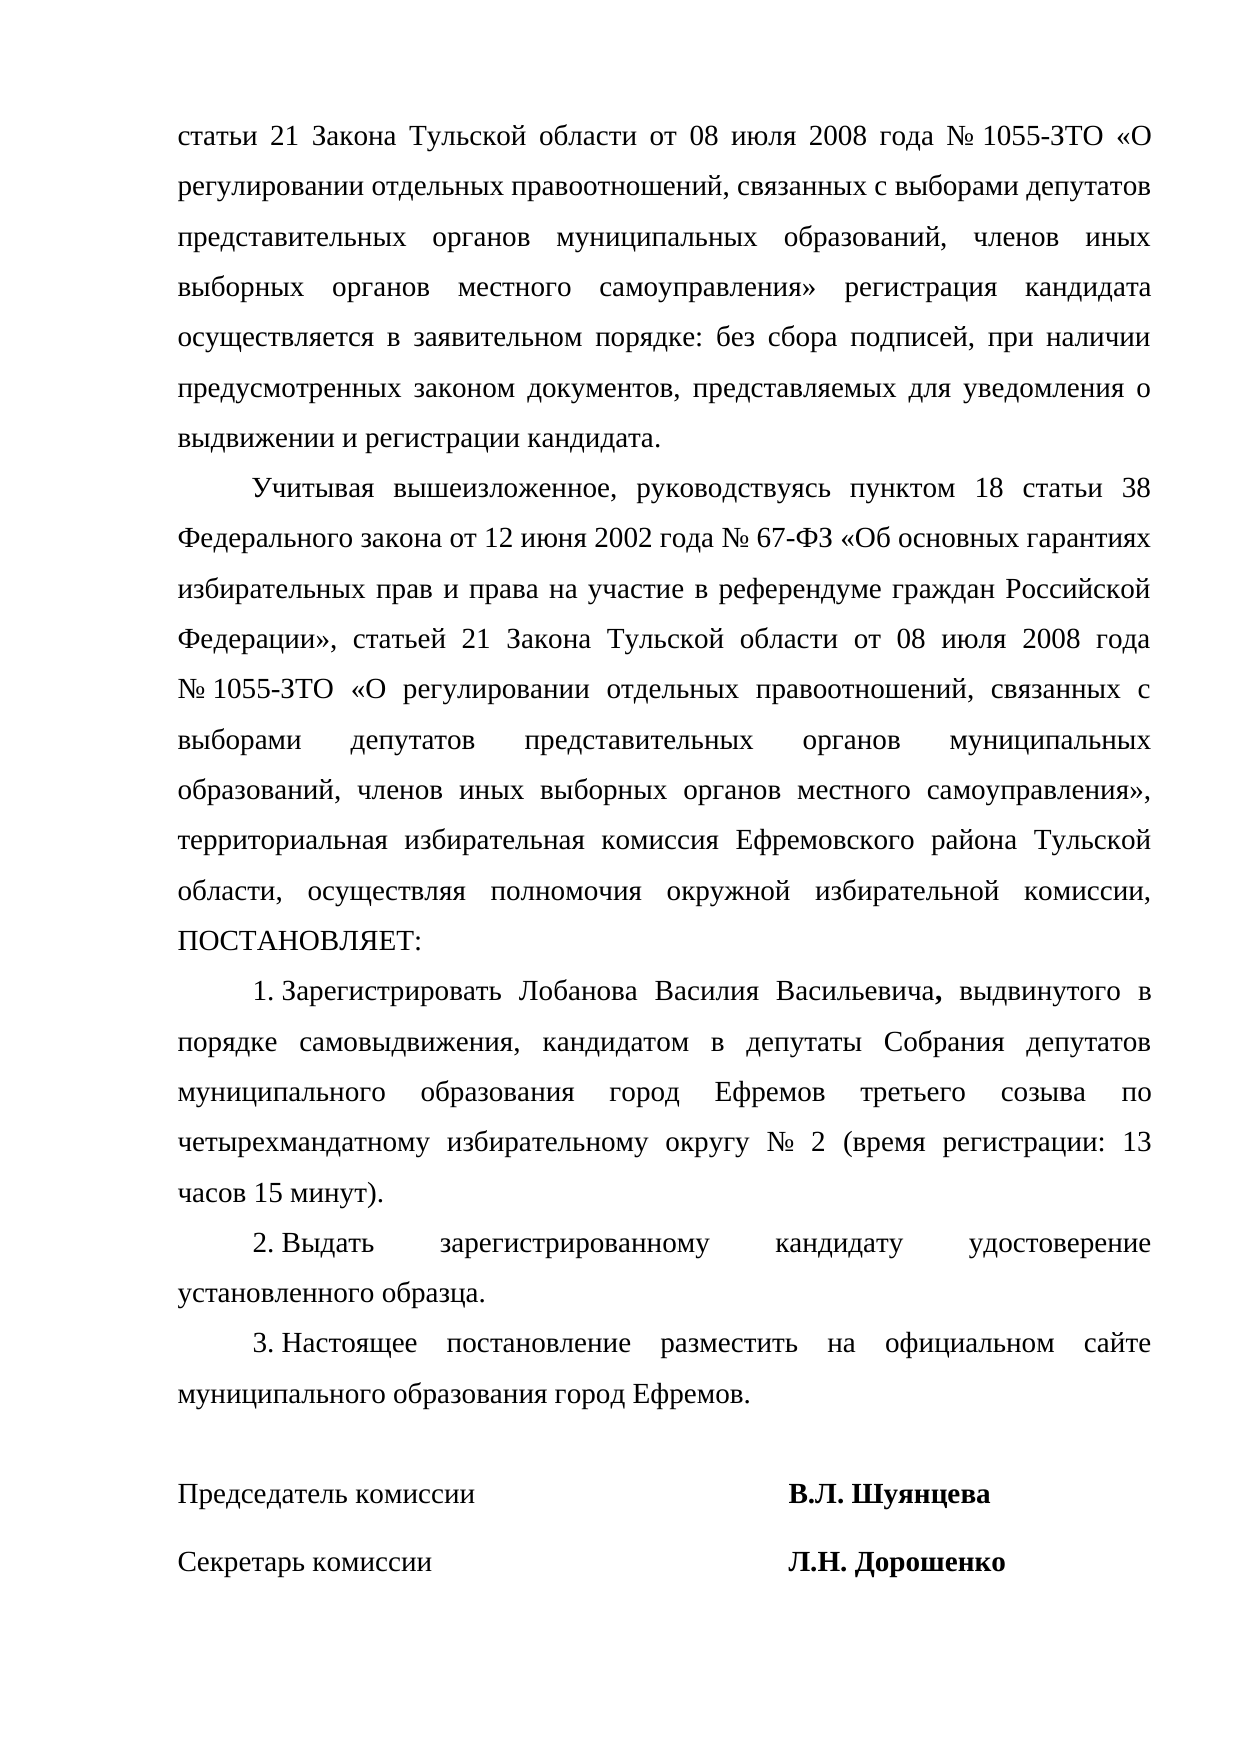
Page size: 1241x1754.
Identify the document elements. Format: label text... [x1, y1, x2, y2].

text Учитывая вышеизложенное, руководствуясь пунктом 18 статьи 38 Федерального закона от 12 июня 2002 года № 67-ФЗ «Об основных гарантиях избирательных прав и права на участие в референдуме граждан Российской Федерации», статьей 21 Закона Тульской области от 08 июля 2008 года № 1055-ЗТО «О регулировании отдельных правоотношений, связанных с выборами депутатов представительных органов муниципальных образований, членов иных выборных органов местного самоуправления», территориальная избирательная комиссия Ефремовского района Тульской области, осуществляя полномочия окружной избирательной комиссии, ПОСТАНОВЛЯЕТ: [177, 470, 1152, 957]
text 1. Зарегистрировать Лобанова Василия Васильевича, выдвинутого в порядке самовыдвижения, кандидатом в депутаты Собрания депутатов муниципального образования город Ефремов третьего созыва по четырехмандатному избирательному округу № 2 (время регистрации: 13 часов 15 минут). [177, 973, 1152, 1208]
table_cell Л.Н. Дорошенко [777, 1544, 1163, 1577]
table_cell Секретарь комиссии [166, 1544, 777, 1577]
text 2. Выдать зарегистрированному кандидату удостоверение установленного образца. [177, 1225, 1152, 1309]
table_header Председатель комиссии [166, 1477, 777, 1544]
table_header В.Л. Шуянцева [777, 1477, 1163, 1544]
text 3. Настоящее постановление разместить на официальном сайте муниципального образования город Ефремов. [177, 1326, 1152, 1409]
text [177, 118, 1152, 453]
